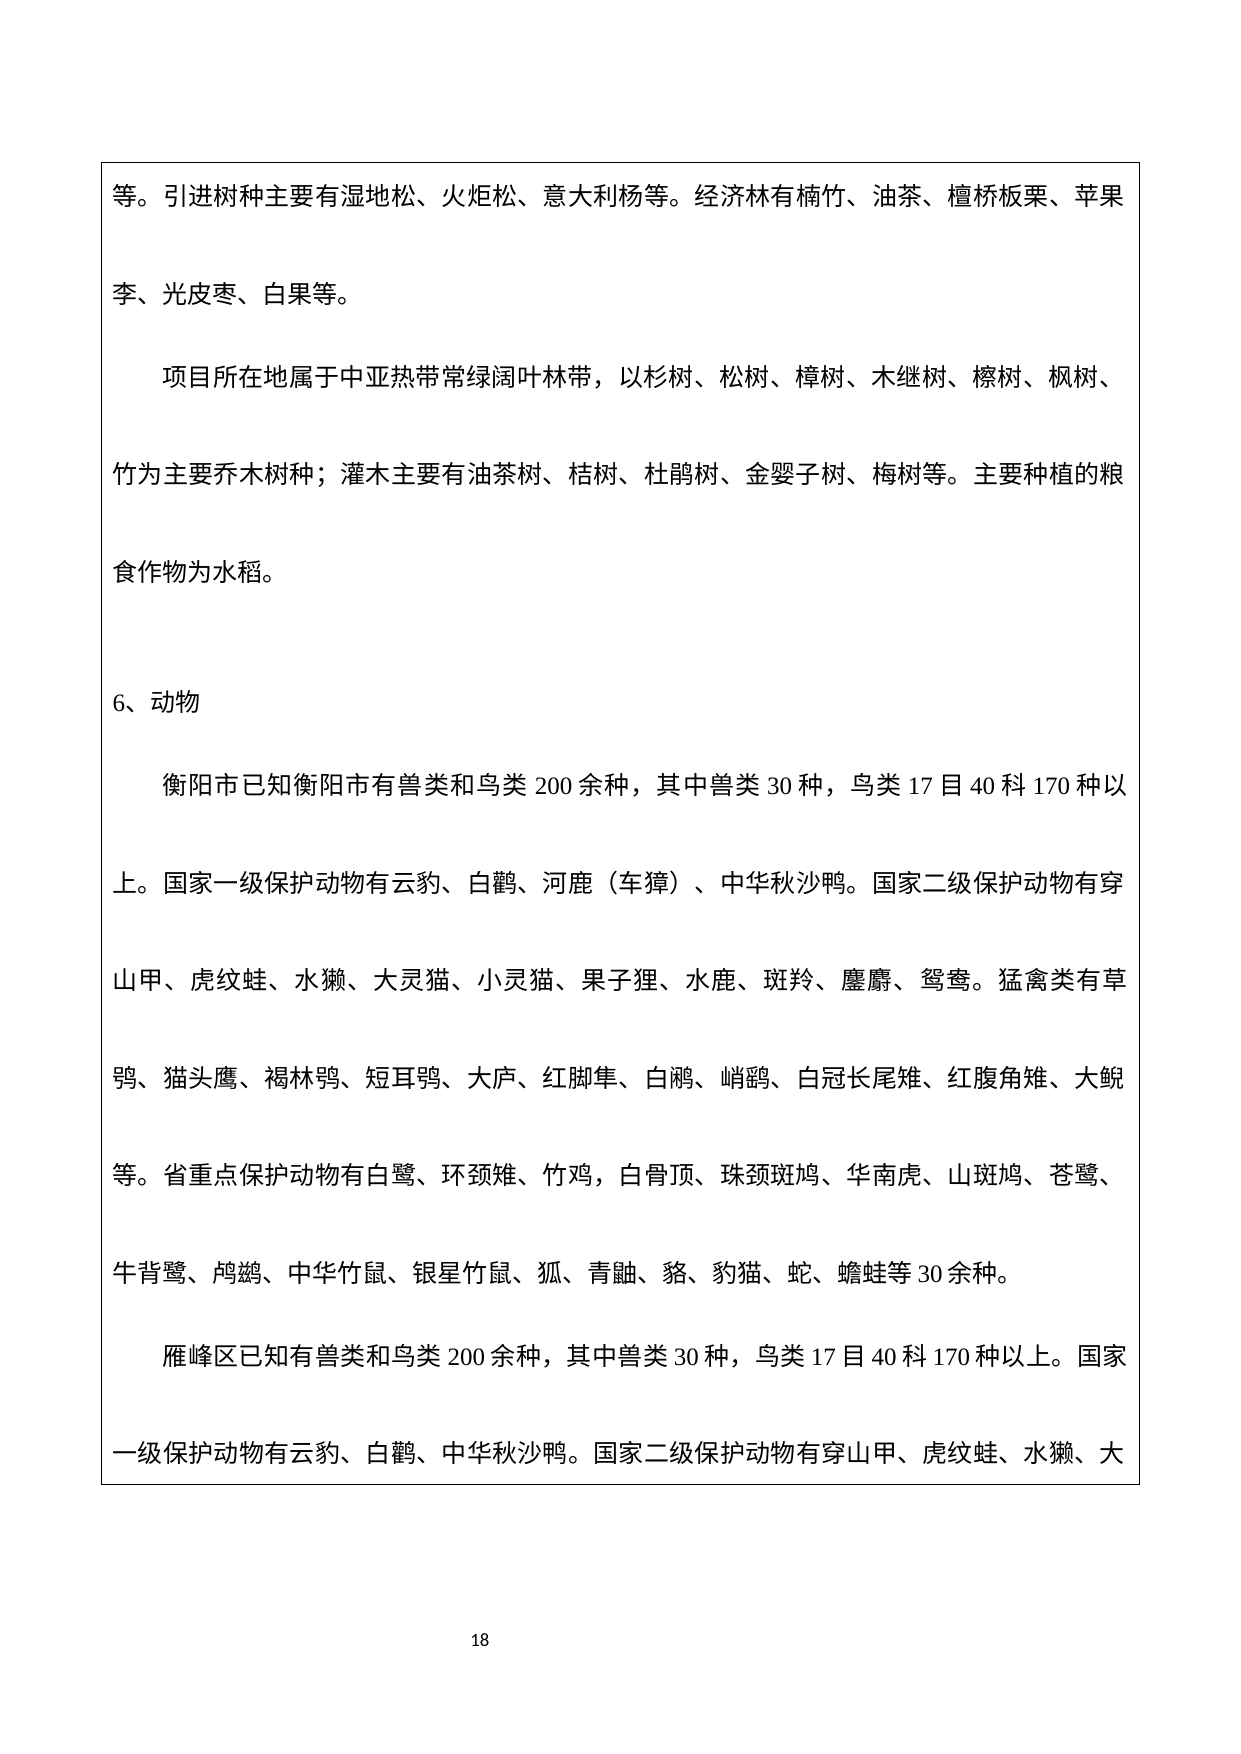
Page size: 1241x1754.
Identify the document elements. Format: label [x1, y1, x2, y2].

table_header [102, 163, 1139, 1484]
